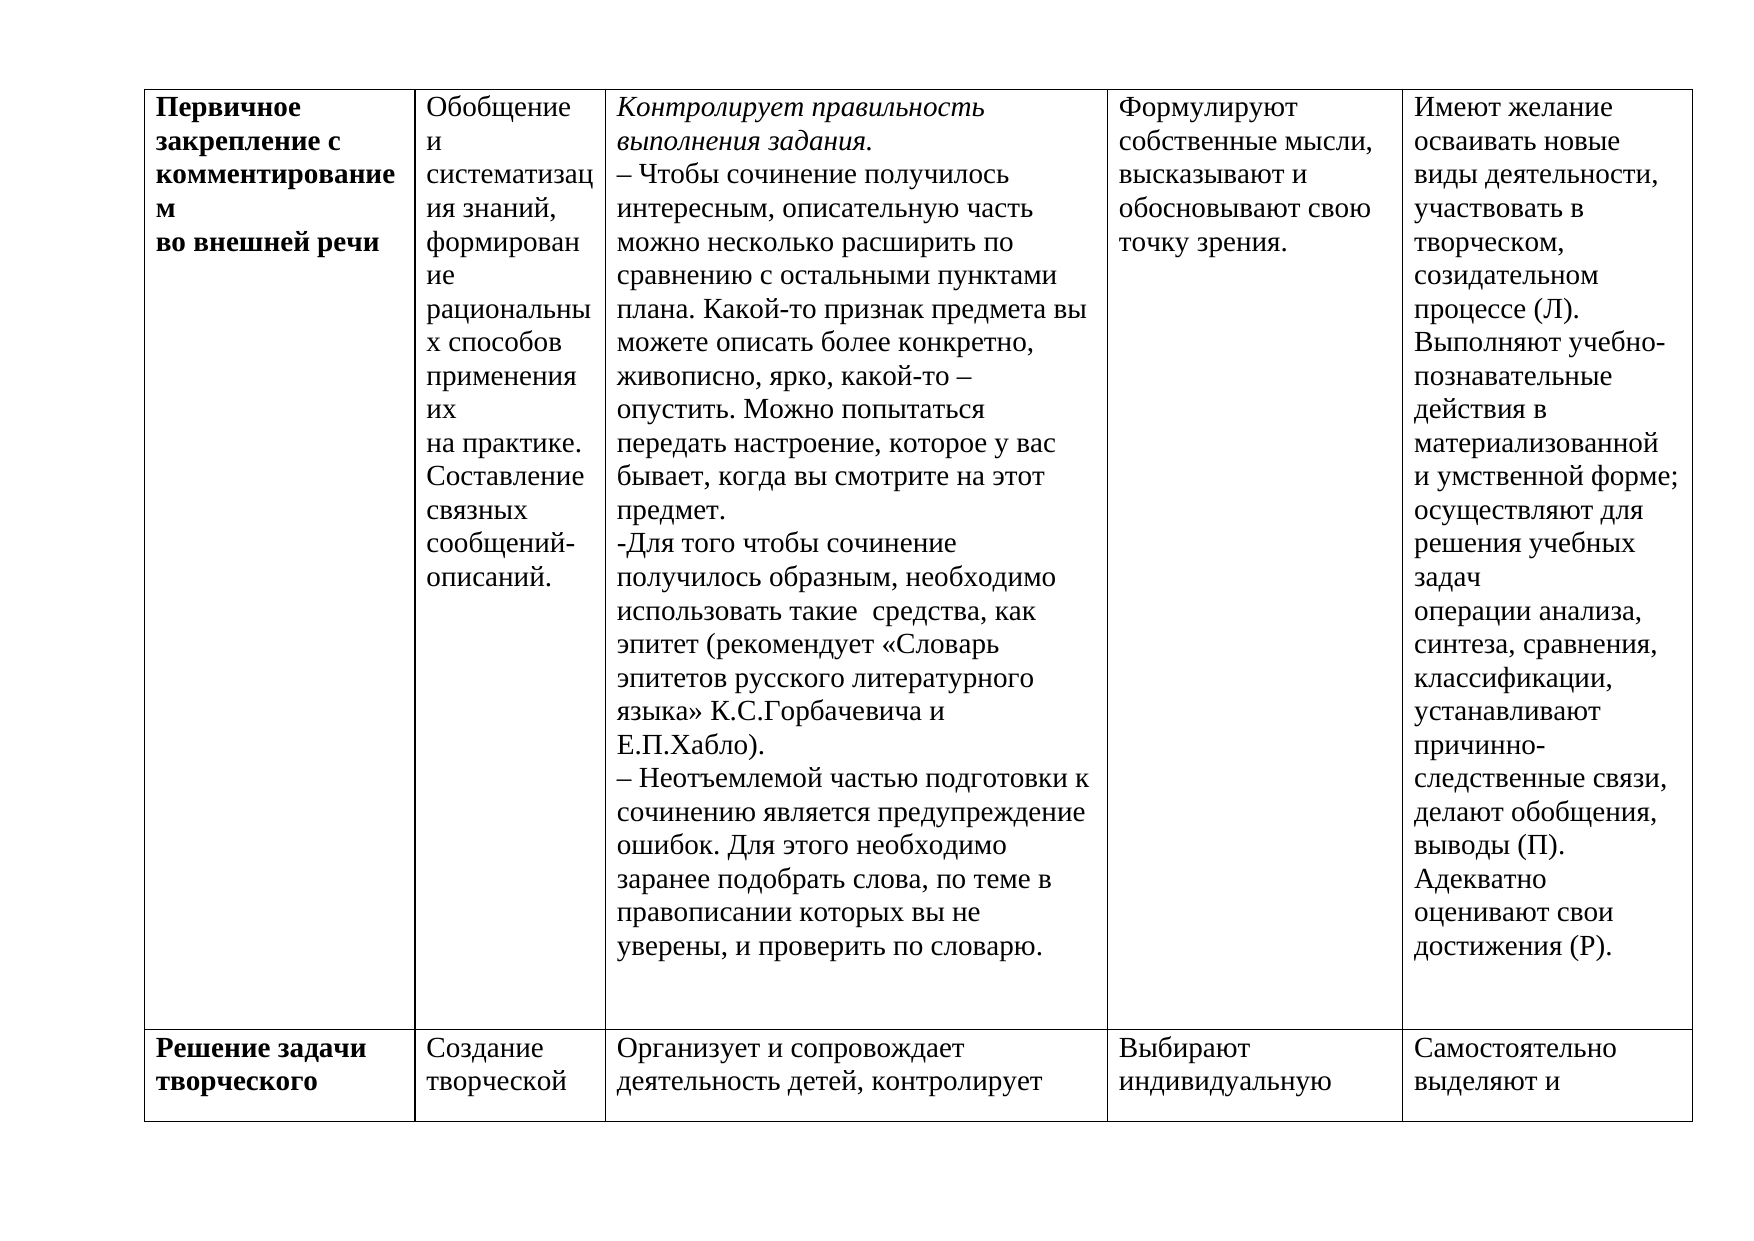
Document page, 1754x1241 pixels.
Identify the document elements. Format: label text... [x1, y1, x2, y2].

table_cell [416, 1030, 605, 1121]
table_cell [1108, 1030, 1402, 1121]
table_cell Имеют желание осваивать новые виды деятельности, участвовать в творческом, созидательном процессе (Л). Выполняют учебно-познавательные действия в материализованной и умственной форме; осуществляют для решения учебных задач операции анализа, синтеза, сравнения, классификации, устанавливают причинно-следственные связи, делают обобщения, выводы (П). Адекватно оценивают свои достижения (Р). [1403, 90, 1692, 1029]
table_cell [145, 1030, 414, 1121]
table_cell Первичное закрепление с комментированием во внешней речи [145, 90, 414, 1029]
table_cell Формулируют собственные мысли, высказывают и обосновывают свою точку зрения. [1108, 90, 1402, 1029]
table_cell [606, 1030, 1107, 1121]
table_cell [1403, 1030, 1692, 1121]
table_cell Обобщение и систематизация знаний, формирование рациональных способов применения их на практике. Составление связных сообщений-описаний. [416, 90, 605, 1029]
table_cell Контролирует правильность выполнения задания. – Чтобы сочинение получилось интересным, описательную часть можно несколько расширить по сравнению с остальными пунктами плана. Какой-то признак предмета вы можете описать более конкретно, живописно, ярко, какой-то – опустить. Можно попытаться передать настроение, которое у вас бывает, когда вы смотрите на этот предмет. -Для того чтобы сочинение получилось образным, необходимо использовать такие средства, как эпитет (рекомендует «Словарь эпитетов русского литературного языка» К.С.Горбачевича и Е.П.Хабло). – Неотъемлемой частью подготовки к сочинению является предупреждение ошибок. Для этого необходимо заранее подобрать слова, по теме в правописании которых вы не уверены, и проверить по словарю. [606, 90, 1107, 1029]
